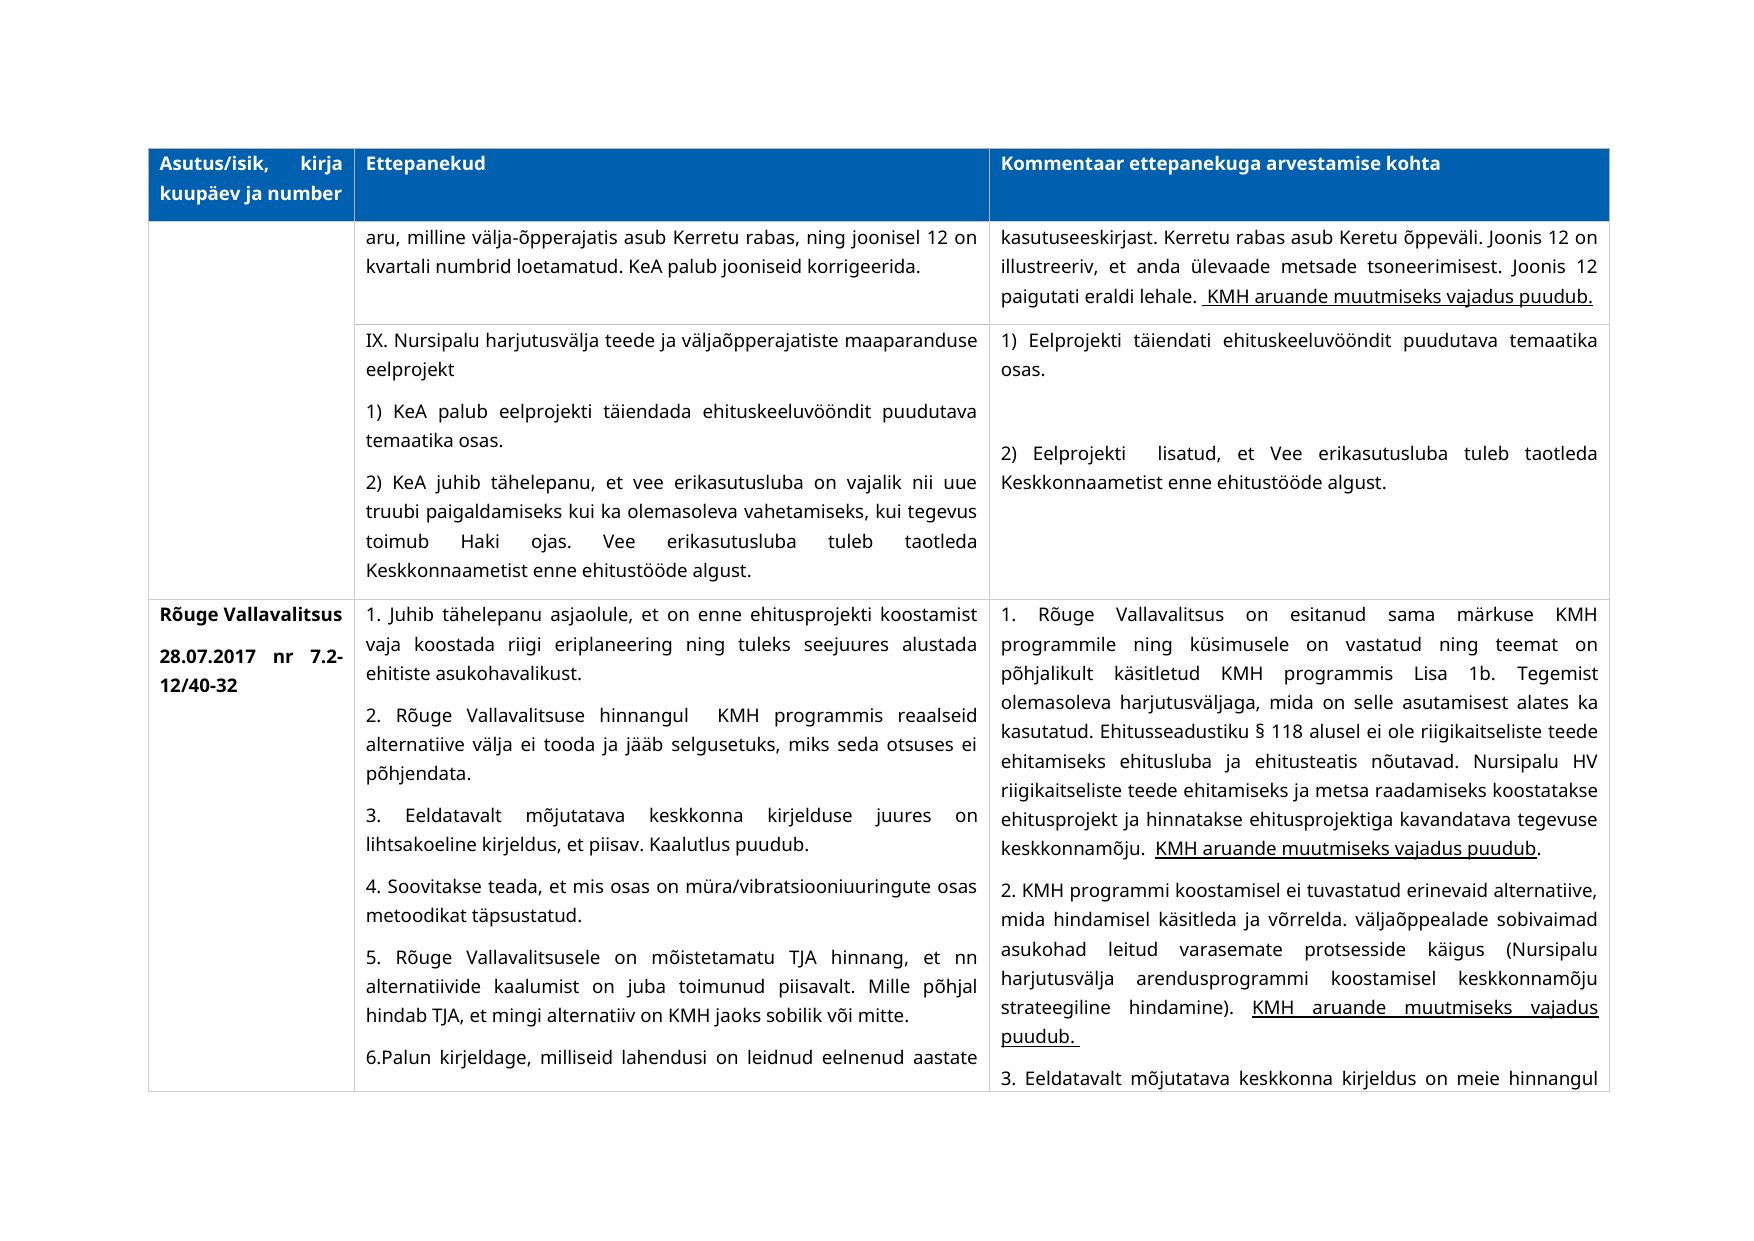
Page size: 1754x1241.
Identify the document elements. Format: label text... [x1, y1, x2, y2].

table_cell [990, 222, 1609, 324]
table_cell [149, 600, 354, 1091]
table_header Ettepanekud [355, 149, 989, 221]
table_header Kommentaar ettepanekuga arvestamise kohta [990, 149, 1609, 221]
table_header Asutus/isik, kirja kuupäev ja number [149, 149, 354, 221]
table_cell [355, 222, 989, 324]
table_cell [355, 600, 989, 1091]
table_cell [990, 600, 1609, 1091]
table_cell IX. Nursipalu harjutusvälja teede ja väljaõpperajatiste maaparanduse eelprojekt 1) KeA palub eelprojekti täiendada ehituskeeluvööndit puudutava temaatika osas. 2) KeA juhib tähelepanu, et vee erikasutusluba on vajalik nii uue truubi paigaldamiseks kui ka olemasoleva vahetamiseks, kui tegevus toimub Haki ojas. Vee erikasutusluba tuleb taotleda Keskkonnaametist enne ehitustööde algust. [355, 325, 989, 598]
table_cell 1) Eelprojekti täiendati ehituskeeluvööndit puudutava temaatika osas. 2) Eelprojekti lisatud, et Vee erikasutusluba tuleb taotleda Keskkonnaametist enne ehitustööde algust. [990, 325, 1609, 598]
